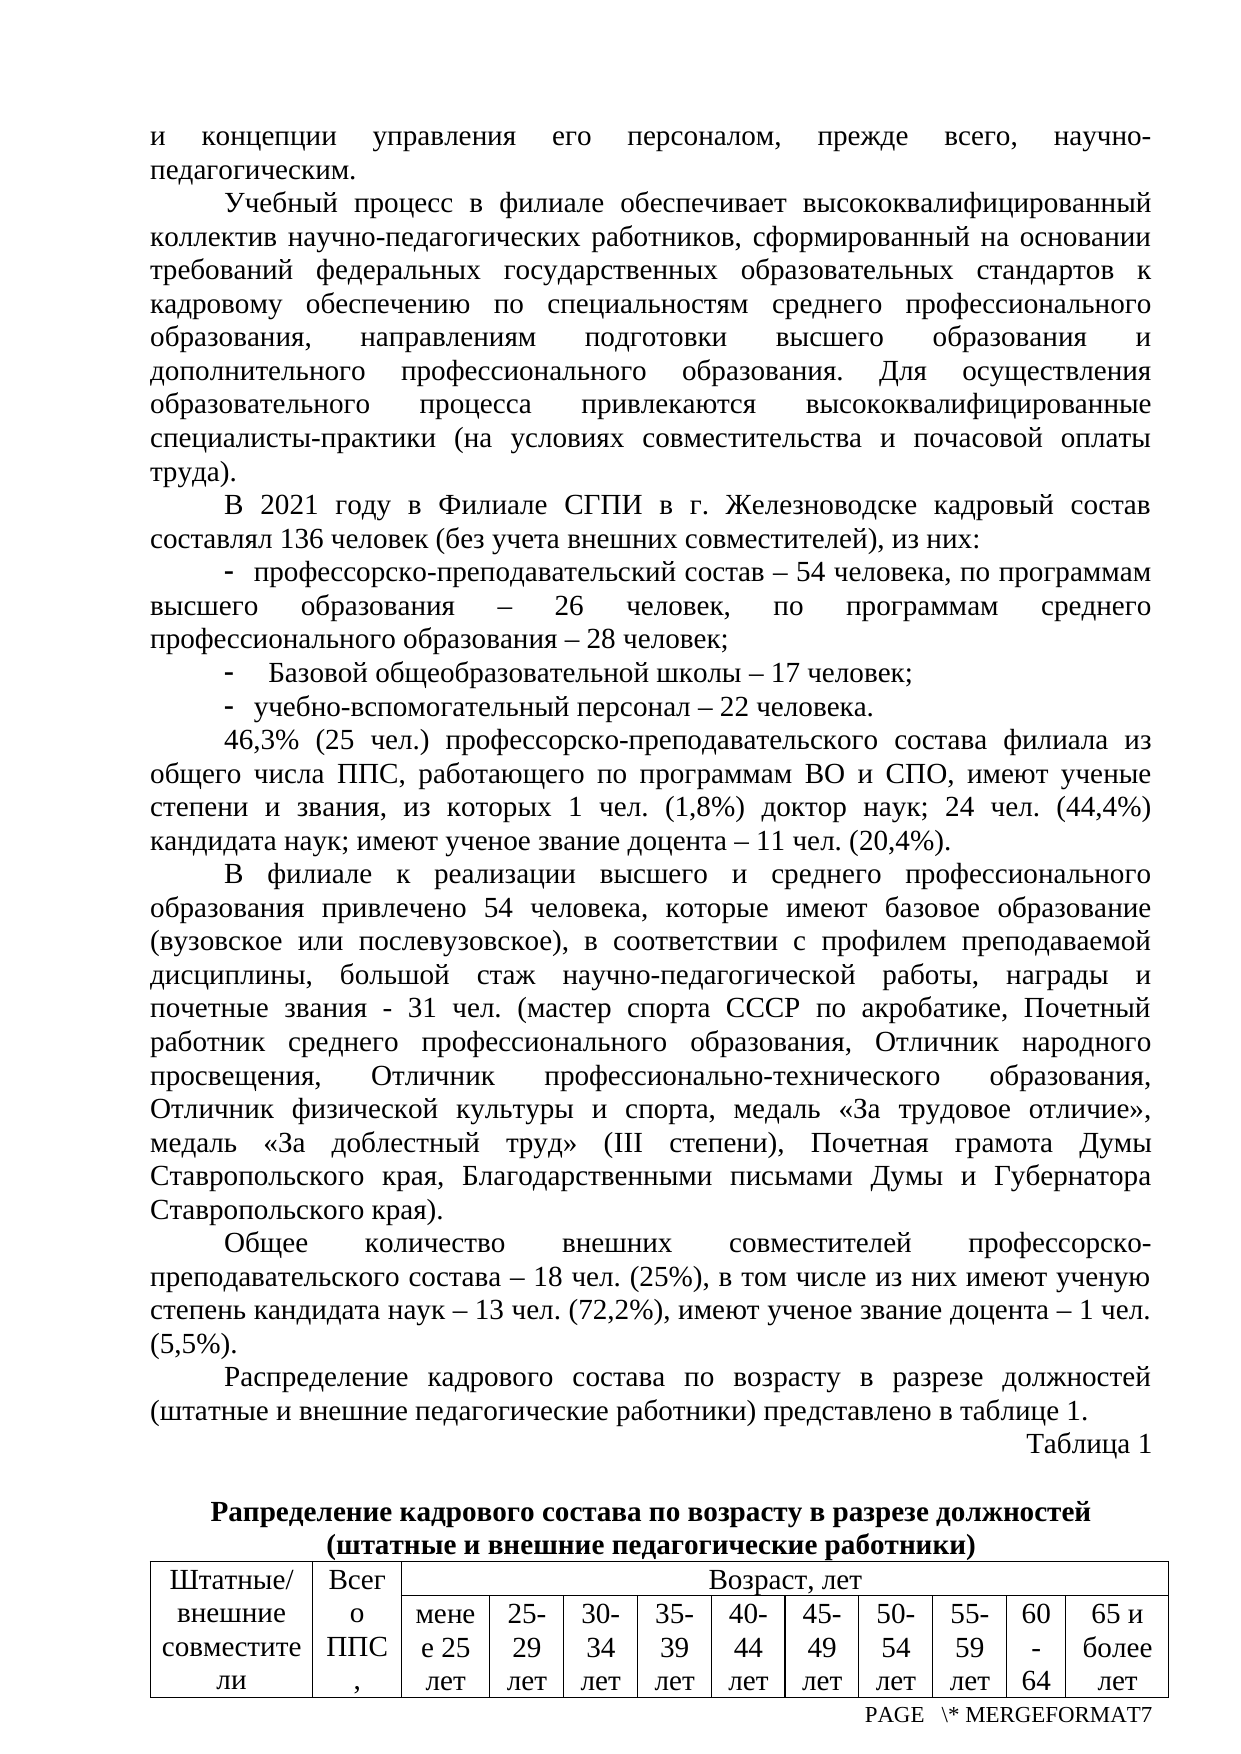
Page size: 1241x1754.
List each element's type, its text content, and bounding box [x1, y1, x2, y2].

table_cell 65 и более лет [1066, 1596, 1168, 1697]
table_header Штатные/ внешние совместители [151, 1562, 312, 1697]
text Таблица 1 [150, 1427, 1152, 1460]
text Общее количество внешних совместителей профессорско-преподавательского состава – 18 чел. (25%), в том числе из них имеют ученую степень кандидата наук – 13 чел. (72,2%), имеют ученое звание доцента – 1 чел. (5,5%). [150, 1225, 1152, 1359]
text Распределение кадрового состава по возрасту в разрезе должностей (штатные и внешние педагогические работники) представлено в таблице 1. [150, 1359, 1152, 1427]
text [150, 118, 1152, 185]
table_cell 30-34 лет [564, 1596, 637, 1697]
list учебно-вспомогательный персонал – 22 человека. [150, 689, 1152, 722]
table_cell 55-59 лет [933, 1596, 1006, 1697]
table_cell 35-39 лет [638, 1596, 711, 1697]
text В 2021 году в Филиале СГПИ в г. Железноводске кадровый состав составлял 136 человек (без учета внешних совместителей), из них: [150, 487, 1152, 554]
table_header Возраст, лет [402, 1562, 1168, 1595]
table_cell 60-64 лет [1007, 1596, 1065, 1697]
table_cell 50-54 лет [859, 1596, 932, 1697]
list профессорско-преподавательский состав – 54 человека, по программам высшего образования – 26 человек, по программам среднего профессионального образования – 28 человек; [150, 554, 1152, 655]
text Учебный процесс в филиале обеспечивает высококвалифицированный коллектив научно-педагогических работников, сформированный на основании требований федеральных государственных образовательных стандартов к кадровому обеспечению по специальностям среднего профессионального образования, направлениям подготовки высшего образования и дополнительного профессионального образования. Для осуществления образовательного процесса привлекаются высококвалифицированные специалисты-практики (на условиях совместительства и почасовой оплаты труда). [150, 185, 1152, 487]
table_cell 40-44 лет [712, 1596, 784, 1697]
text 46,3% (25 чел.) профессорско-преподавательского состава филиала из общего числа ППС, работающего по программам ВО и СПО, имеют ученые степени и звания, из которых 1 чел. (1,8%) доктор наук; 24 чел. (44,4%) кандидата наук; имеют ученое звание доцента – 11 чел. (20,4%). [150, 722, 1152, 856]
table_cell 45-49 лет [786, 1596, 858, 1697]
table_cell 25-29 лет [490, 1596, 563, 1697]
list Базовой общеобразовательной школы – 17 человек; [150, 655, 1152, 689]
text В филиале к реализации высшего и среднего профессионального образования привлечено 54 человека, которые имеют базовое образование (вузовское или послевузовское), в соответствии с профилем преподаваемой дисциплины, большой стаж научно-педагогической работы, награды и почетные звания - 31 чел. (мастер спорта СССР по акробатике, Почетный работник среднего профессионального образования, Отличник народного просвещения, Отличник профессионально-технического образования, Отличник физической культуры и спорта, медаль «За трудовое отличие», медаль «За доблестный труд» (III степени), Почетная грамота Думы Ставропольского края, Благодарственными письмами Думы и Губернатора Ставропольского края). [150, 856, 1152, 1225]
table_cell менее 25 лет [402, 1596, 489, 1697]
text Рапределение кадрового состава по возрасту в разрезе должностей [150, 1494, 1152, 1527]
table_header Всего ППС, чел. [313, 1562, 401, 1697]
text (штатные и внешние педагогические работники) [150, 1527, 1152, 1561]
